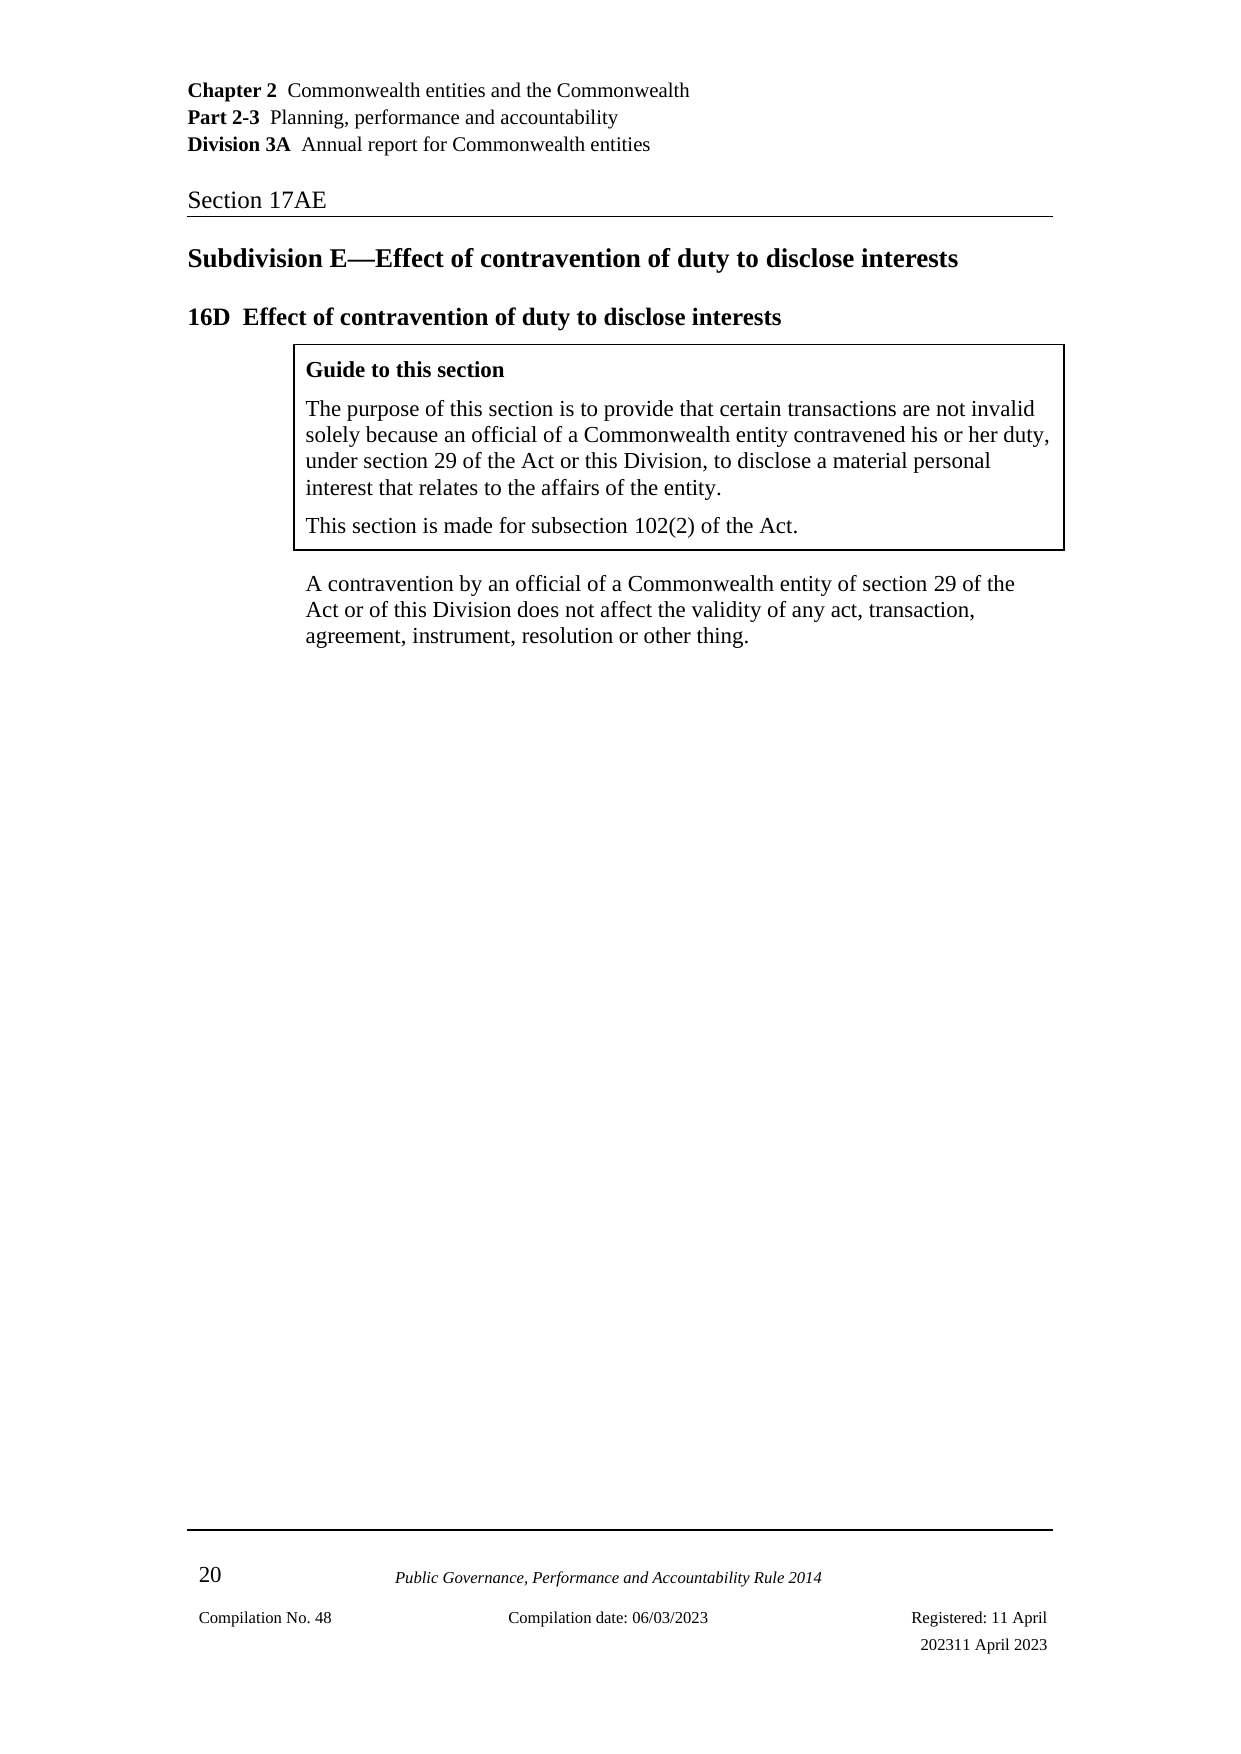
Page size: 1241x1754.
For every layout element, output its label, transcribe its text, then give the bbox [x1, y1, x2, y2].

text This section is made for subsection 102(2) of the Act. [295, 501, 1063, 549]
text A contravention by an official of a Commonwealth entity of section 29 of the Act or of this Division does not affect the validity of any act, transaction, agreement, instrument, resolution or other thing. [187, 569, 1053, 649]
text Subdivision E—Effect of contravention of duty to disclose interests [187, 242, 1053, 273]
text 16D Effect of contravention of duty to disclose interests [187, 302, 1053, 331]
text The purpose of this section is to provide that certain transactions are not invalid solely because an official of a Commonwealth entity contravened his or her duty, under section 29 of the Act or this Division, to disclose a material personal interest that relates to the affairs of the entity. [295, 383, 1063, 500]
text Guide to this section [295, 345, 1063, 382]
